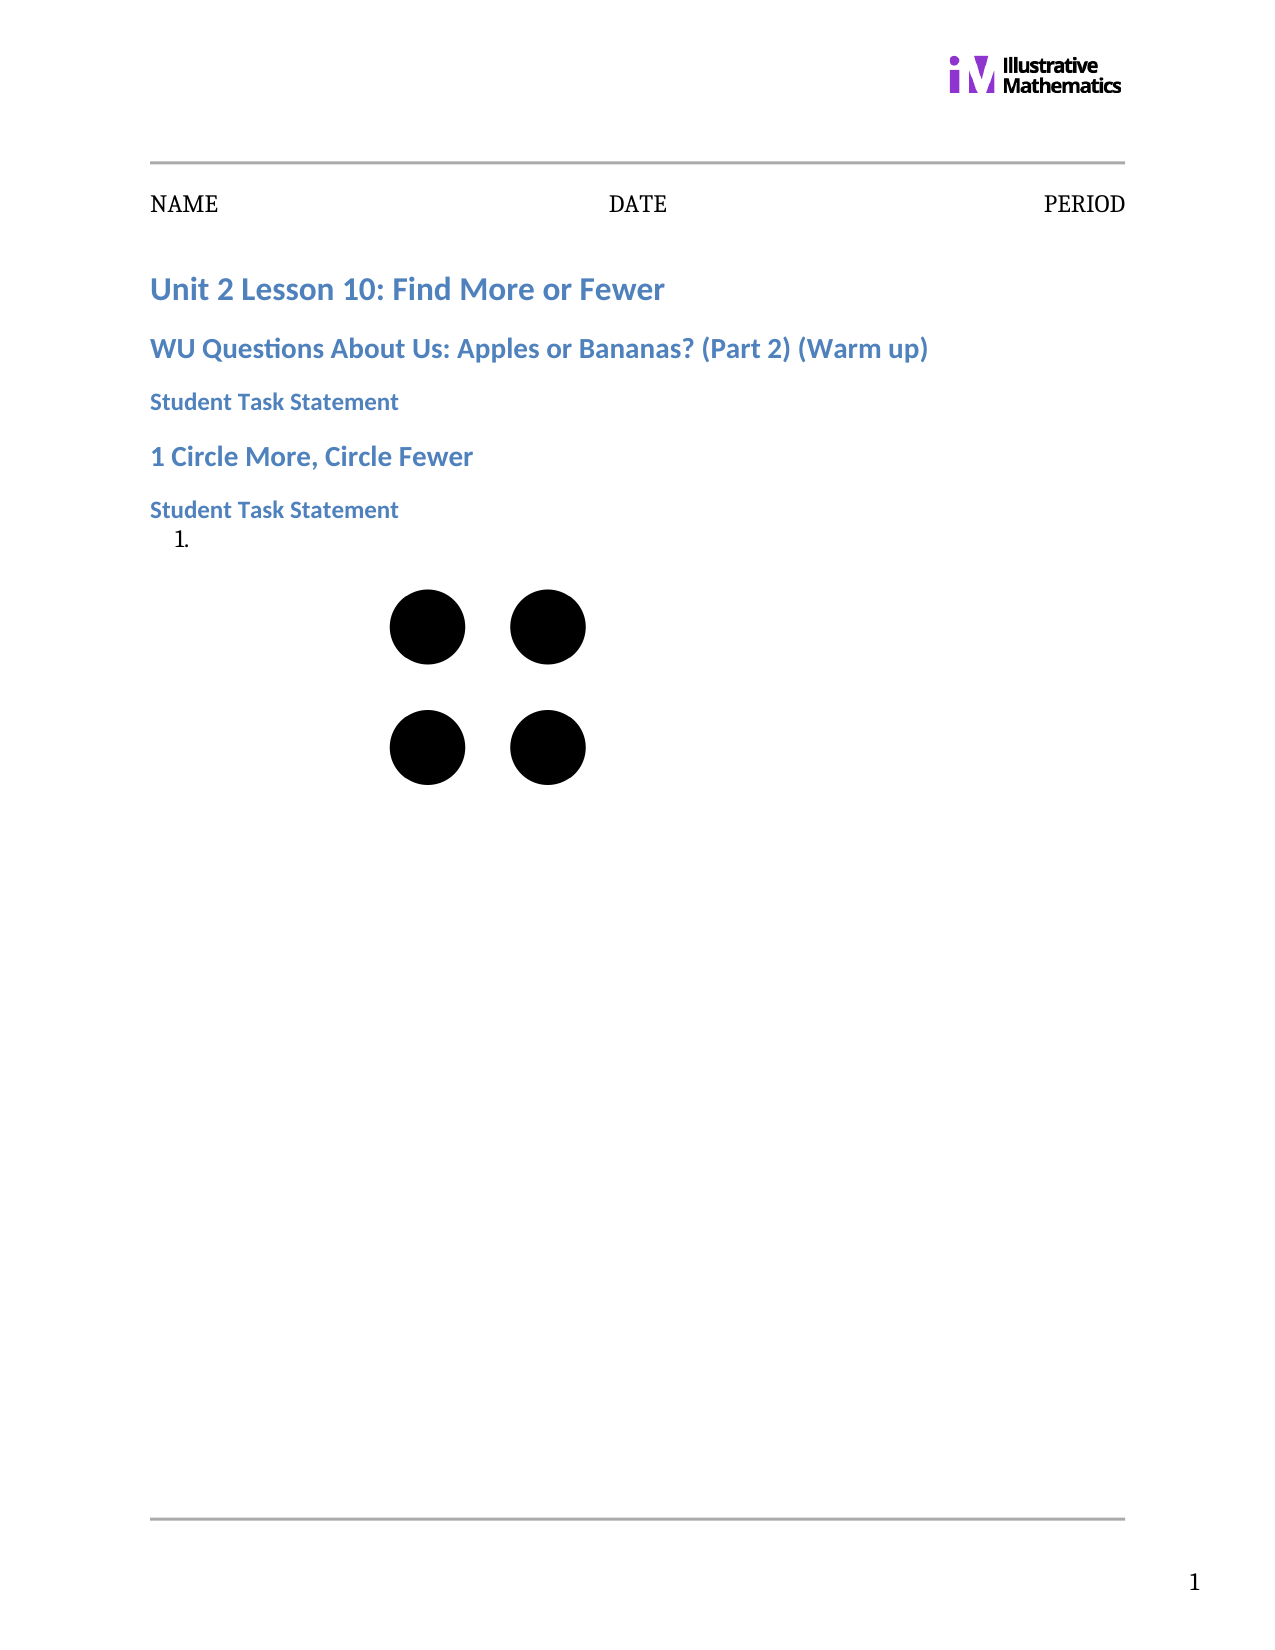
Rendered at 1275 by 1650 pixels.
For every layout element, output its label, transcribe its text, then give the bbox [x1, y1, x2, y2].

subtitle Unit 2 Lesson 10: Find More or Fewer [150, 268, 1125, 309]
picture [949, 55, 1121, 93]
picture [243, 574, 732, 800]
subtitle WU Questions About Us: Apples or Bananas? (Part 2) (Warm up) [150, 330, 1125, 366]
subtitle 1 Circle More, Circle Fewer [150, 438, 1125, 473]
subtitle Student Task Statement [150, 494, 1125, 525]
subtitle Student Task Statement [150, 386, 1125, 417]
